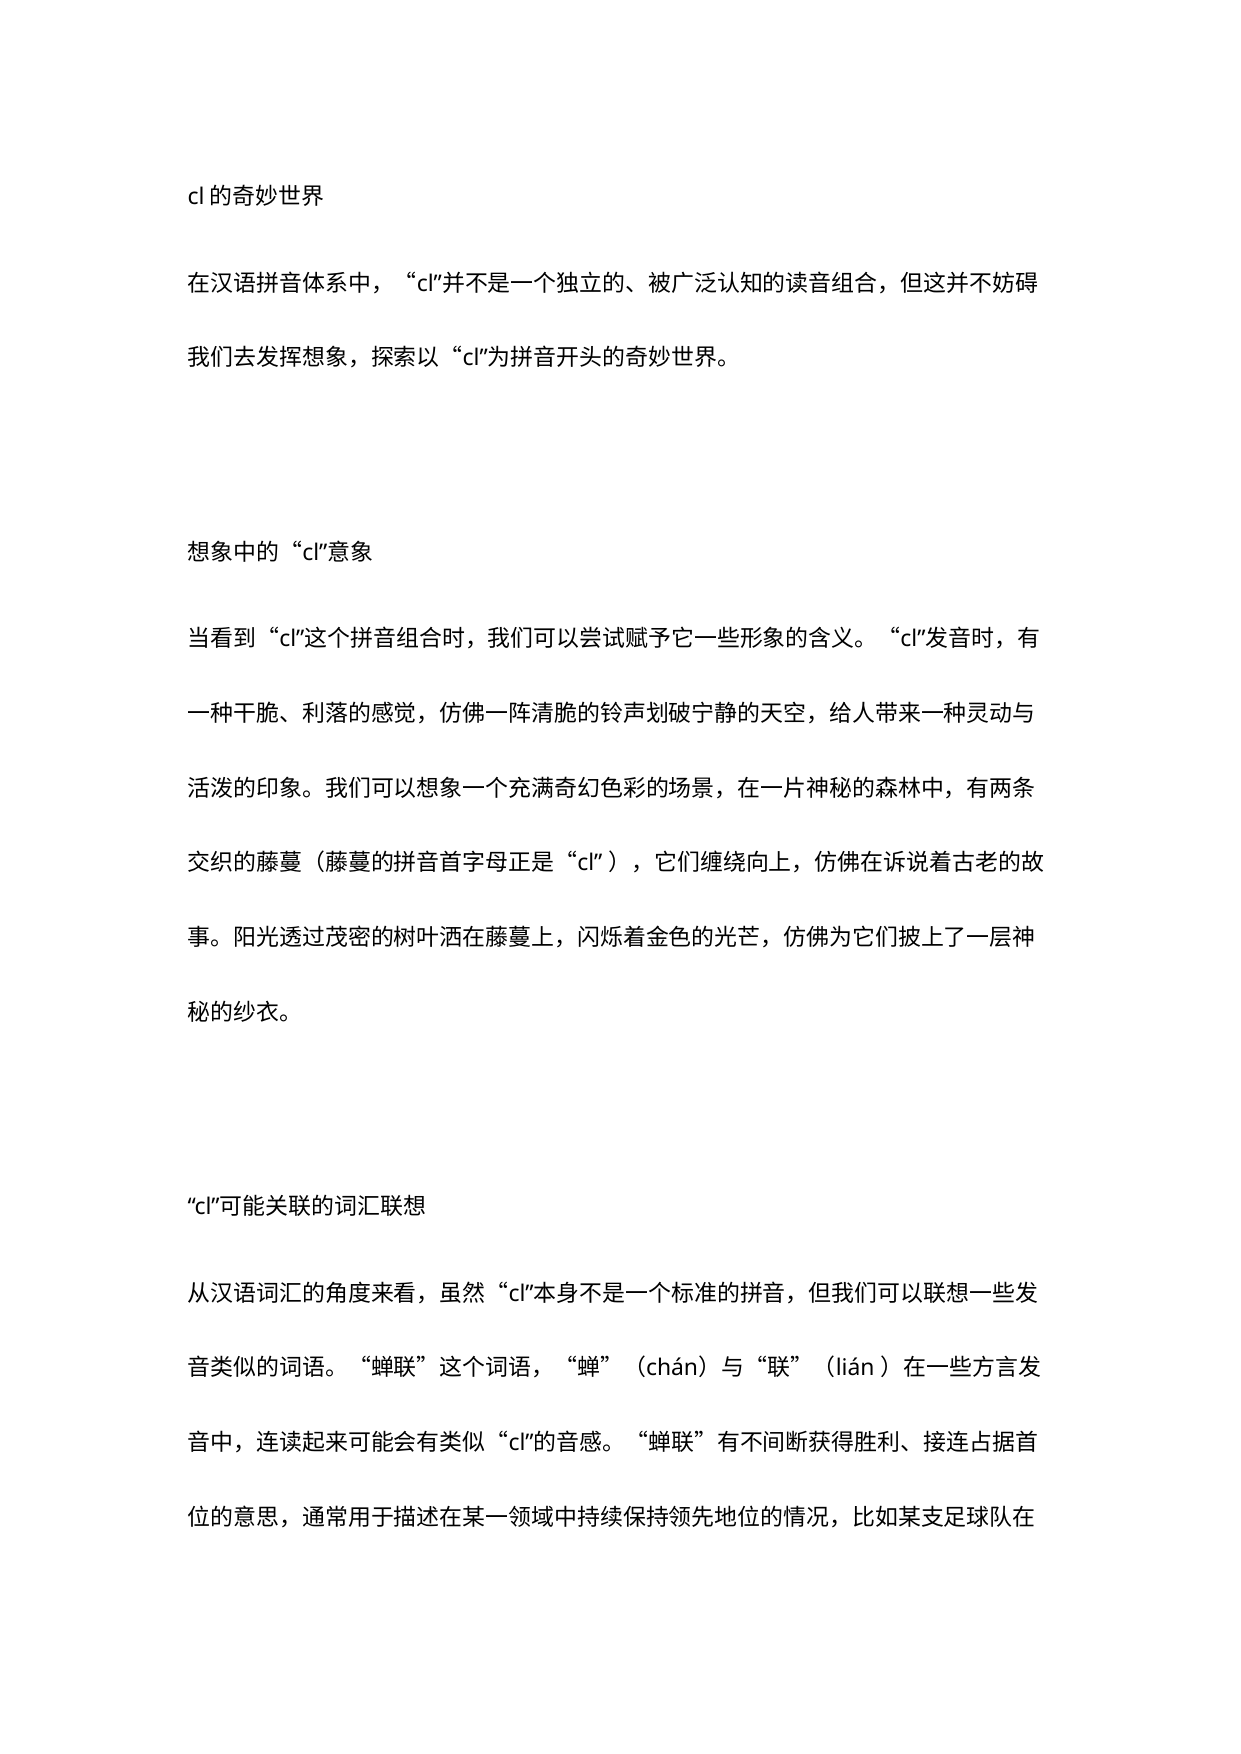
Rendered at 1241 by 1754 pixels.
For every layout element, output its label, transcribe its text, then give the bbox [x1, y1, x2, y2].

text “cl”可能关联的词汇联想 [187, 1172, 1053, 1237]
text cl的奇妙世界 [187, 162, 1053, 227]
text 在汉语拼音体系中，“cl”并不是一个独立的、被广泛认知的读音组合，但这并不妨碍我们去发挥想象，探索以“cl”为拼音开头的奇妙世界。 [187, 249, 1053, 388]
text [187, 1259, 1053, 1548]
text 当看到“cl”这个拼音组合时，我们可以尝试赋予它一些形象的含义。“cl”发音时，有一种干脆、利落的感觉，仿佛一阵清脆的铃声划破宁静的天空，给人带来一种灵动与活泼的印象。我们可以想象一个充满奇幻色彩的场景，在一片神秘的森林中，有两条交织的藤蔓（藤蔓的拼音首字母正是“cl” ），它们缠绕向上，仿佛在诉说着古老的故事。阳光透过茂密的树叶洒在藤蔓上，闪烁着金色的光芒，仿佛为它们披上了一层神秘的纱衣。 [187, 604, 1053, 1043]
text 想象中的“cl”意象 [187, 518, 1053, 583]
